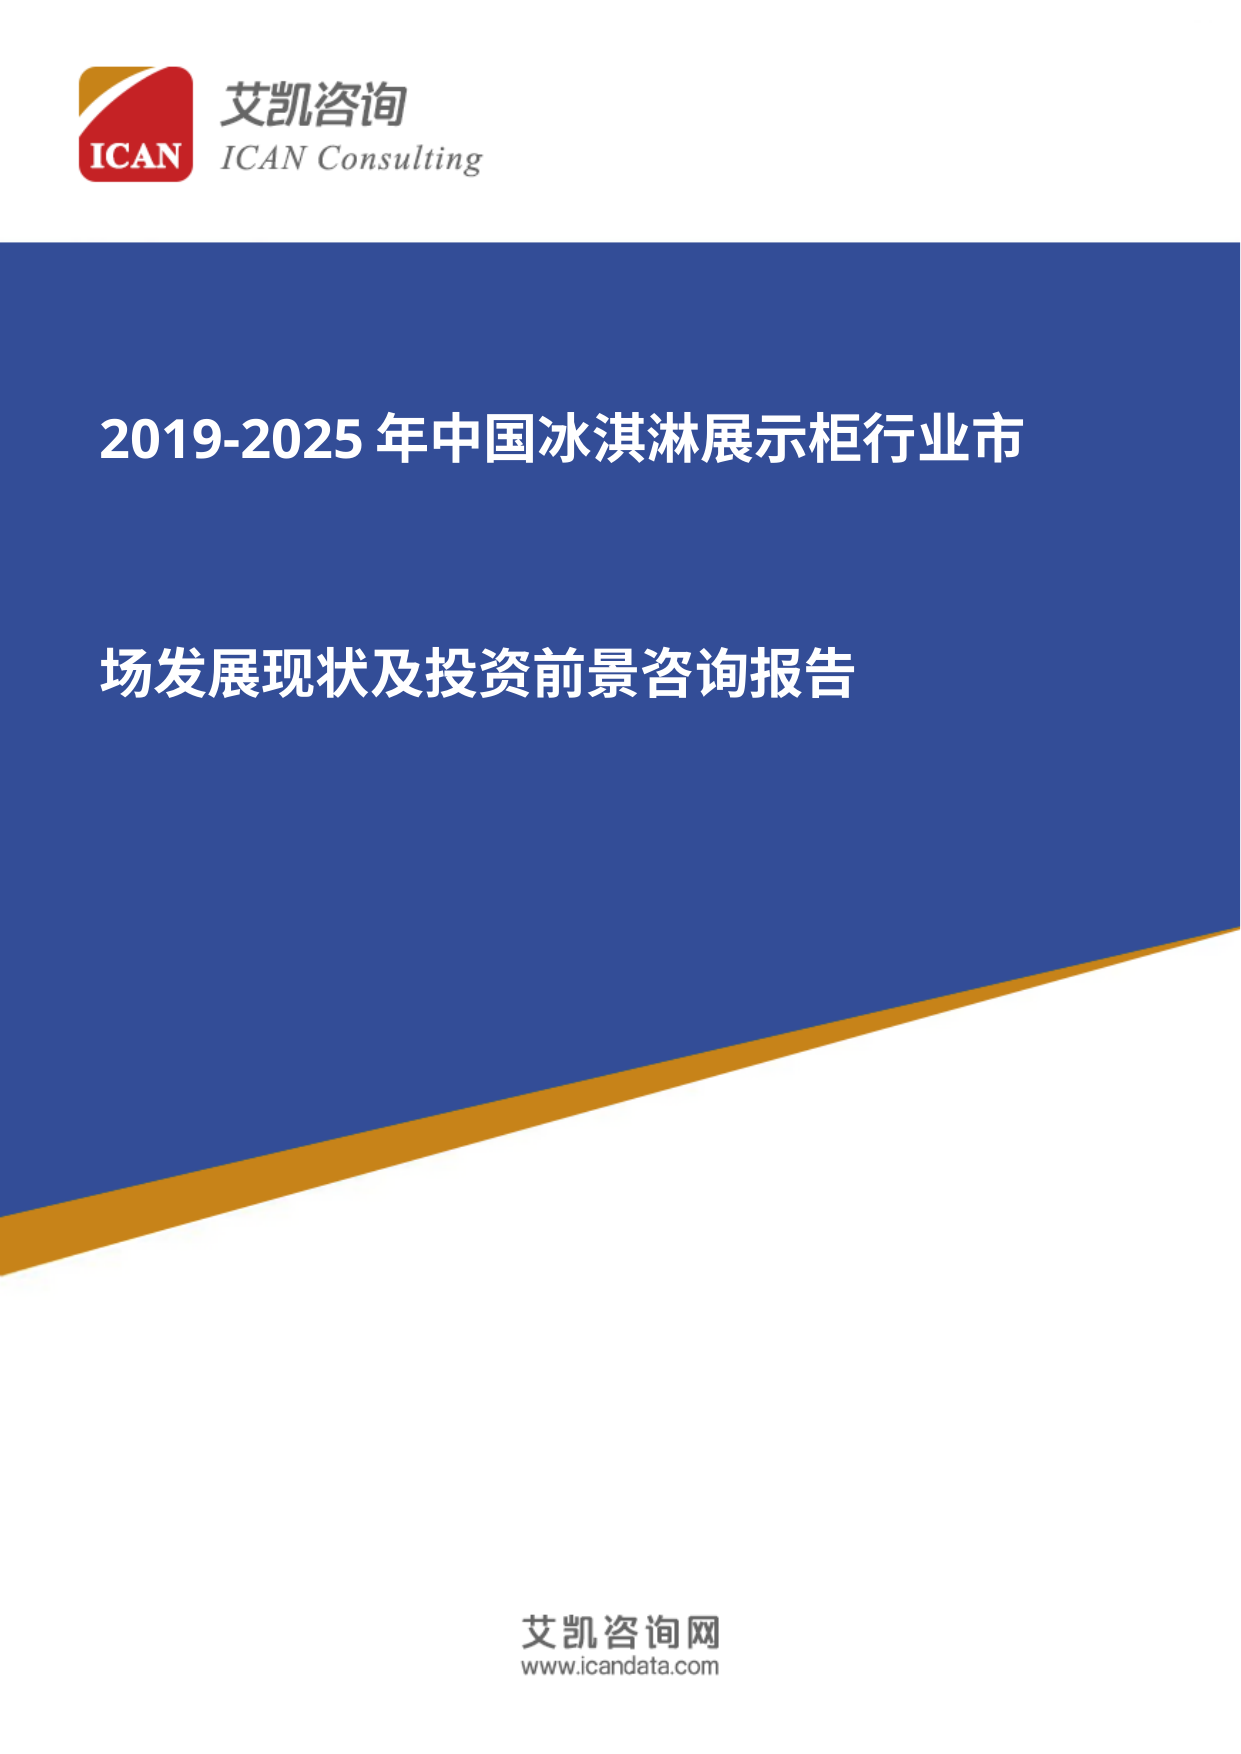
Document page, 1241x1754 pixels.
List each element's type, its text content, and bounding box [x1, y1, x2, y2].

picture [0, 5, 1241, 1754]
subtitle 2019-2025年中国冰淇淋展示柜行业市场发展现状及投资前景咨询报告 [99, 386, 1053, 718]
